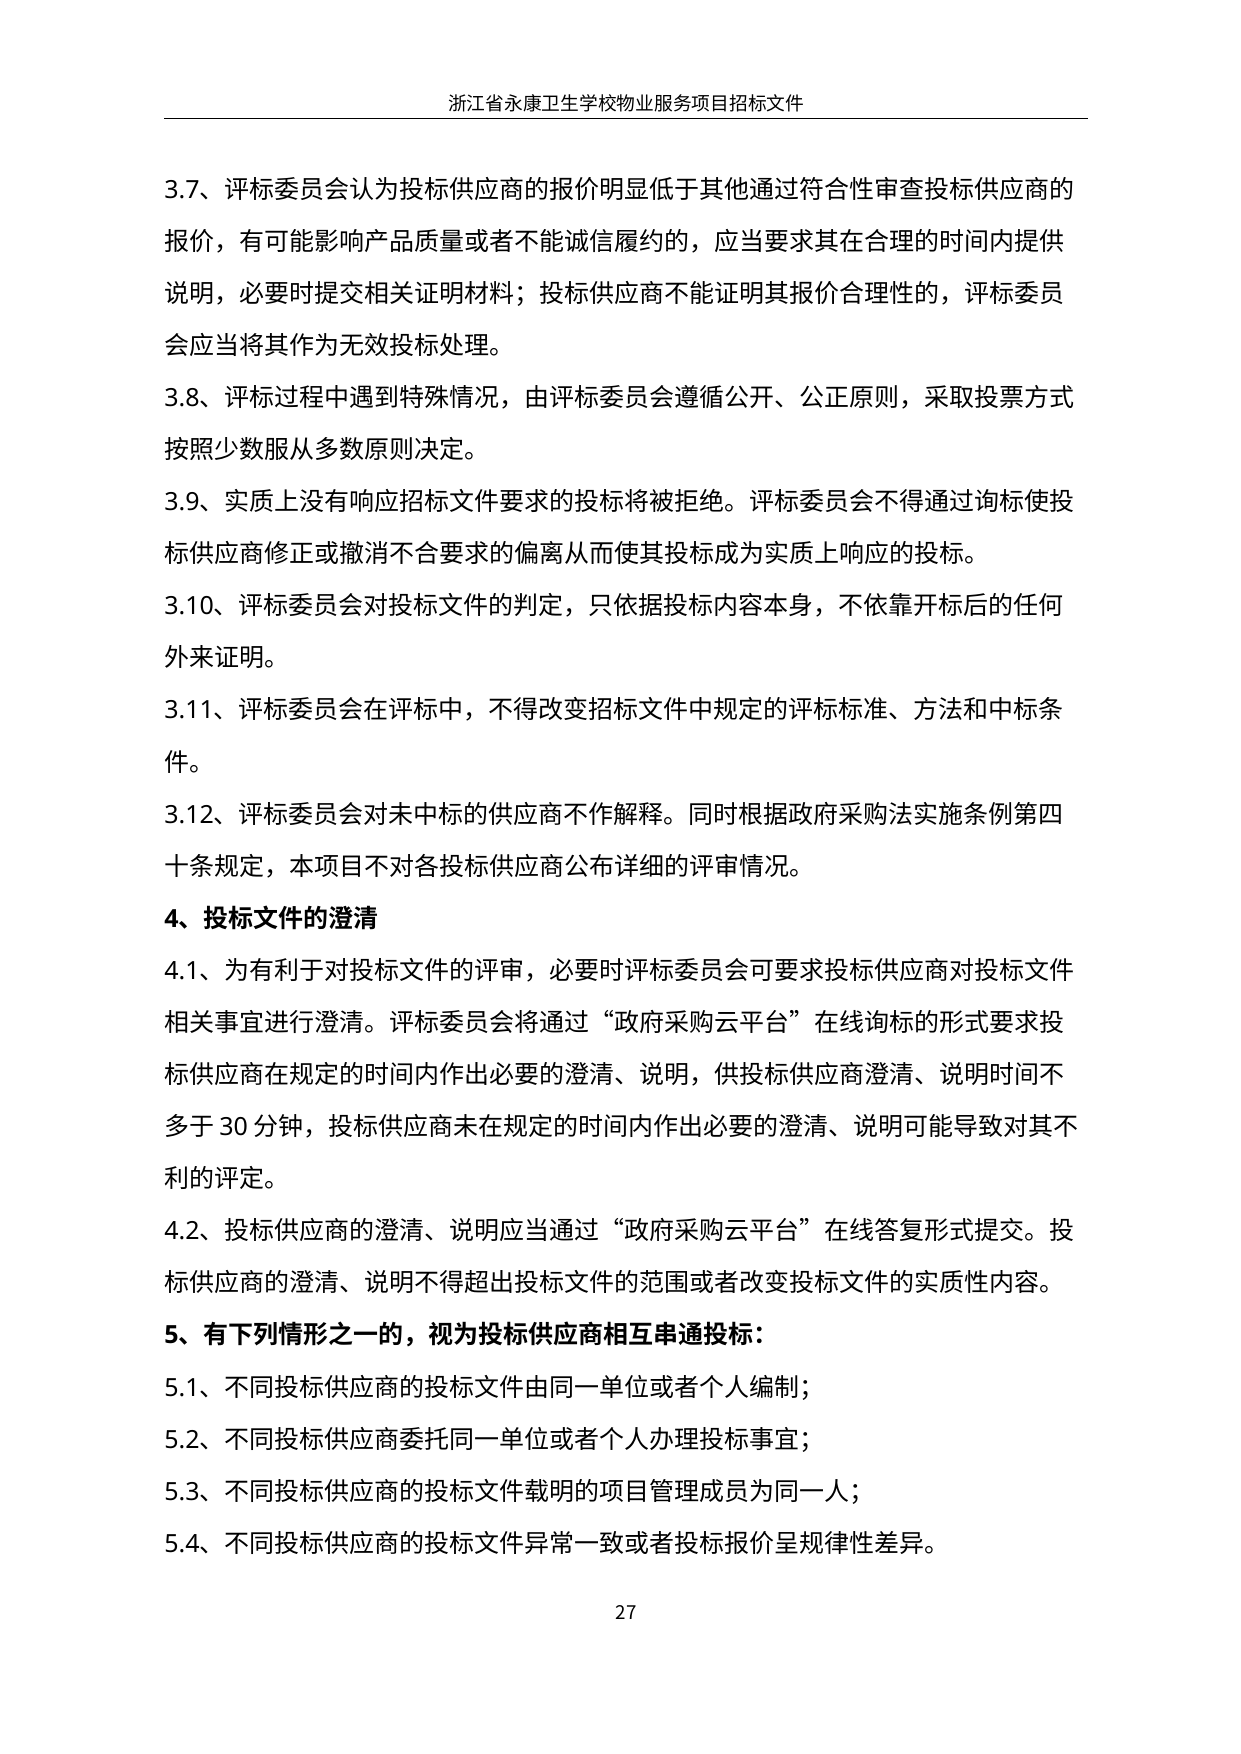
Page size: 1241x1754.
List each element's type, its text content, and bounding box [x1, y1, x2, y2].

text 3.8、评标过程中遇到特殊情况，由评标委员会遵循公开、公正原则，采取投票方式按照少数服从多数原则决定。 [164, 365, 1088, 469]
text 5.2、不同投标供应商委托同一单位或者个人办理投标事宜； [164, 1406, 1088, 1458]
text 5.3、不同投标供应商的投标文件载明的项目管理成员为同一人； [164, 1458, 1088, 1511]
text 3.9、实质上没有响应招标文件要求的投标将被拒绝。评标委员会不得通过询标使投标供应商修正或撤消不合要求的偏离从而使其投标成为实质上响应的投标。 [164, 469, 1088, 573]
text 5、有下列情形之一的，视为投标供应商相互串通投标： [164, 1302, 1088, 1354]
text 3.12、评标委员会对未中标的供应商不作解释。同时根据政府采购法实施条例第四十条规定，本项目不对各投标供应商公布详细的评审情况。 [164, 781, 1088, 886]
text 4.1、为有利于对投标文件的评审，必要时评标委员会可要求投标供应商对投标文件相关事宜进行澄清。评标委员会将通过“政府采购云平台”在线询标的形式要求投标供应商在规定的时间内作出必要的澄清、说明，供投标供应商澄清、说明时间不多于30分钟，投标供应商未在规定的时间内作出必要的澄清、说明可能导致对其不利的评定。 [164, 938, 1088, 1198]
text 5.1、不同投标供应商的投标文件由同一单位或者个人编制； [164, 1354, 1088, 1406]
text 4.2、投标供应商的澄清、说明应当通过“政府采购云平台”在线答复形式提交。投标供应商的澄清、说明不得超出投标文件的范围或者改变投标文件的实质性内容。 [164, 1198, 1088, 1302]
text 3.10、评标委员会对投标文件的判定，只依据投标内容本身，不依靠开标后的任何外来证明。 [164, 573, 1088, 677]
text 5.4、不同投标供应商的投标文件异常一致或者投标报价呈规律性差异。 [164, 1511, 1088, 1563]
text 4、投标文件的澄清 [164, 886, 1088, 938]
text 3.7、评标委员会认为投标供应商的报价明显低于其他通过符合性审查投标供应商的报价，有可能影响产品质量或者不能诚信履约的，应当要求其在合理的时间内提供说明，必要时提交相关证明材料；投标供应商不能证明其报价合理性的，评标委员会应当将其作为无效投标处理。 [164, 156, 1088, 365]
text 3.11、评标委员会在评标中，不得改变招标文件中规定的评标标准、方法和中标条件。 [164, 677, 1088, 781]
